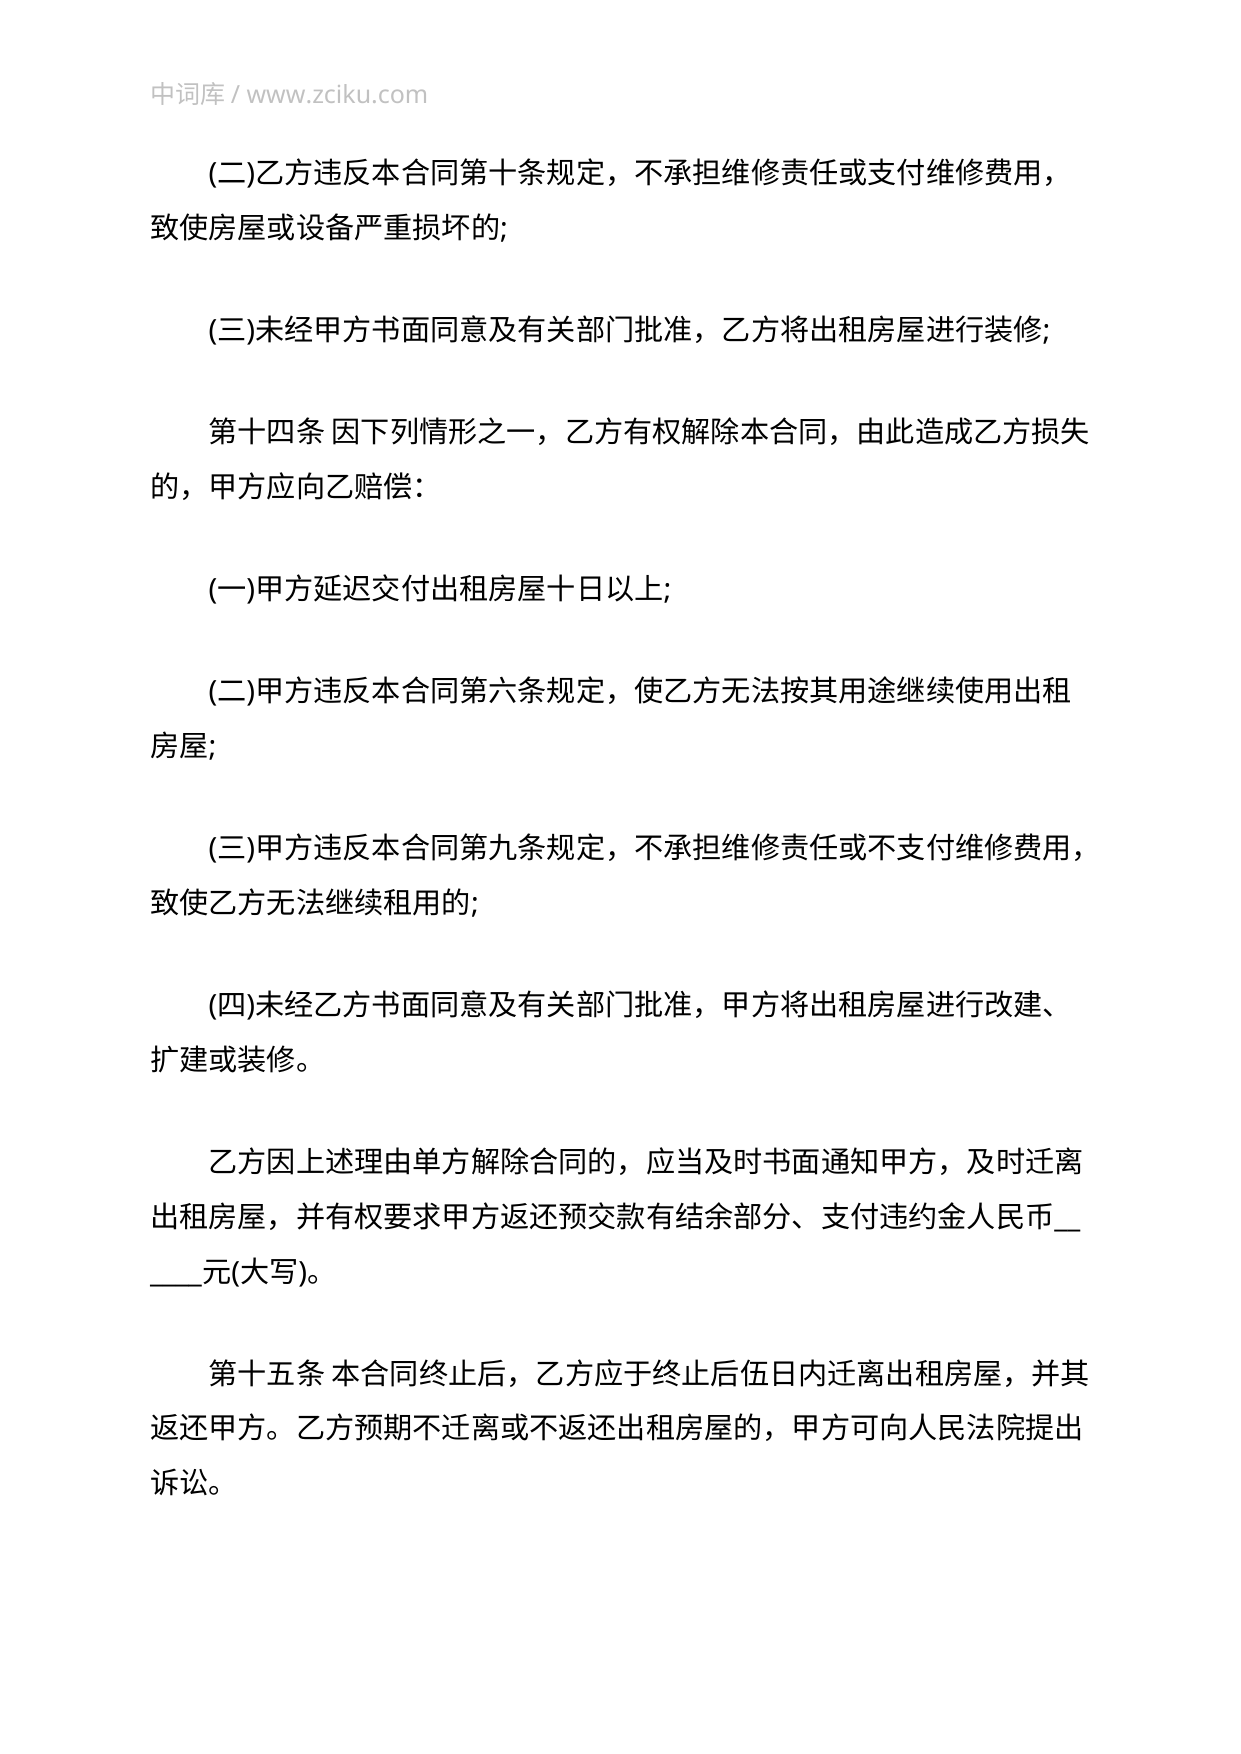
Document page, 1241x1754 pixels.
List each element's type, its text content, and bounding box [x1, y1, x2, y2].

text (三)未经甲方书面同意及有关部门批准，乙方将出租房屋进行装修; [150, 307, 1090, 349]
text (三)甲方违反本合同第九条规定，不承担维修责任或不支付维修费用，致使乙方无法继续租用的; [150, 824, 1090, 922]
text 第十五条 本合同终止后，乙方应于终止后伍日内迁离出租房屋，并其返还甲方。乙方预期不迁离或不返还出租房屋的，甲方可向人民法院提出诉讼。 [150, 1350, 1090, 1502]
text (二)甲方违反本合同第六条规定，使乙方无法按其用途继续使用出租房屋; [150, 668, 1090, 765]
text 乙方因上述理由单方解除合同的，应当及时书面通知甲方，及时迁离出租房屋，并有权要求甲方返还预交款有结余部分、支付违约金人民币______元(大写)。 [150, 1138, 1090, 1291]
text (四)未经乙方书面同意及有关部门批准，甲方将出租房屋进行改建、扩建或装修。 [150, 982, 1090, 1079]
text (一)甲方延迟交付出租房屋十日以上; [150, 566, 1090, 608]
text (二)乙方违反本合同第十条规定，不承担维修责任或支付维修费用，致使房屋或设备严重损坏的; [150, 150, 1090, 247]
text 第十四条 因下列情形之一，乙方有权解除本合同，由此造成乙方损失的，甲方应向乙赔偿： [150, 409, 1090, 506]
